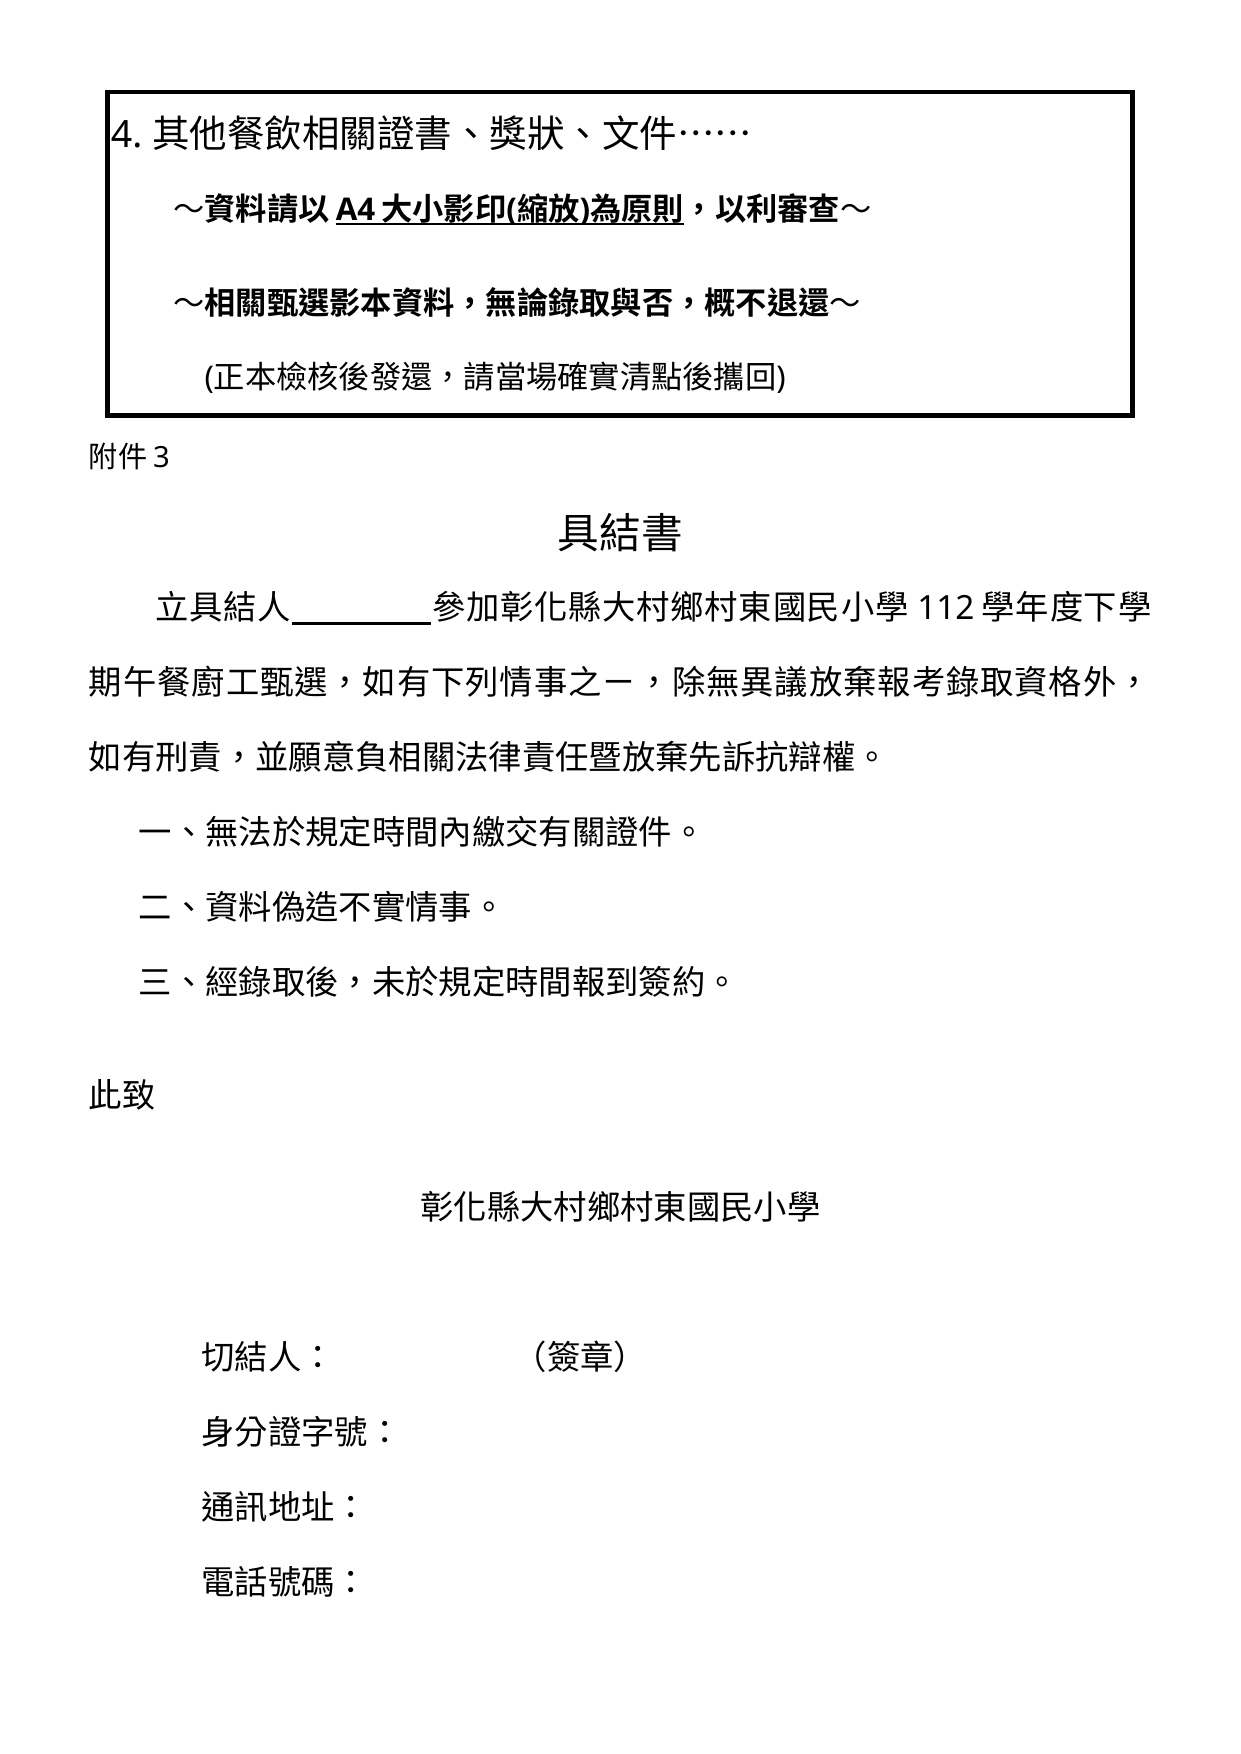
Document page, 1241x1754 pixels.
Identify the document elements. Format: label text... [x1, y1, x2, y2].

text 三、經錄取後，未於規定時間報到簽約。 [139, 943, 1152, 1018]
text 身分證字號： [89, 1393, 1152, 1468]
text 具結書 [89, 493, 1152, 568]
text 通訊地址： [89, 1468, 1152, 1543]
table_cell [110, 94, 1130, 413]
text 彰化縣大村鄉村東國民小學 [89, 1168, 1152, 1243]
text 附件3 [89, 418, 1152, 493]
text 此致 [89, 1055, 1152, 1130]
text 立具結人 參加彰化縣大村鄉村東國民小學112學年度下學期午餐廚工甄選，如有下列情事之ㄧ，除無異議放棄報考錄取資格外，如有刑責，並願意負相關法律責任暨放棄先訴抗辯權。 [89, 568, 1152, 793]
text 二、資料偽造不實情事。 [139, 868, 1152, 943]
text 切結人： （簽章） [89, 1318, 1152, 1393]
text 電話號碼： [89, 1543, 1152, 1618]
text 一、無法於規定時間內繳交有關證件。 [139, 793, 1152, 868]
